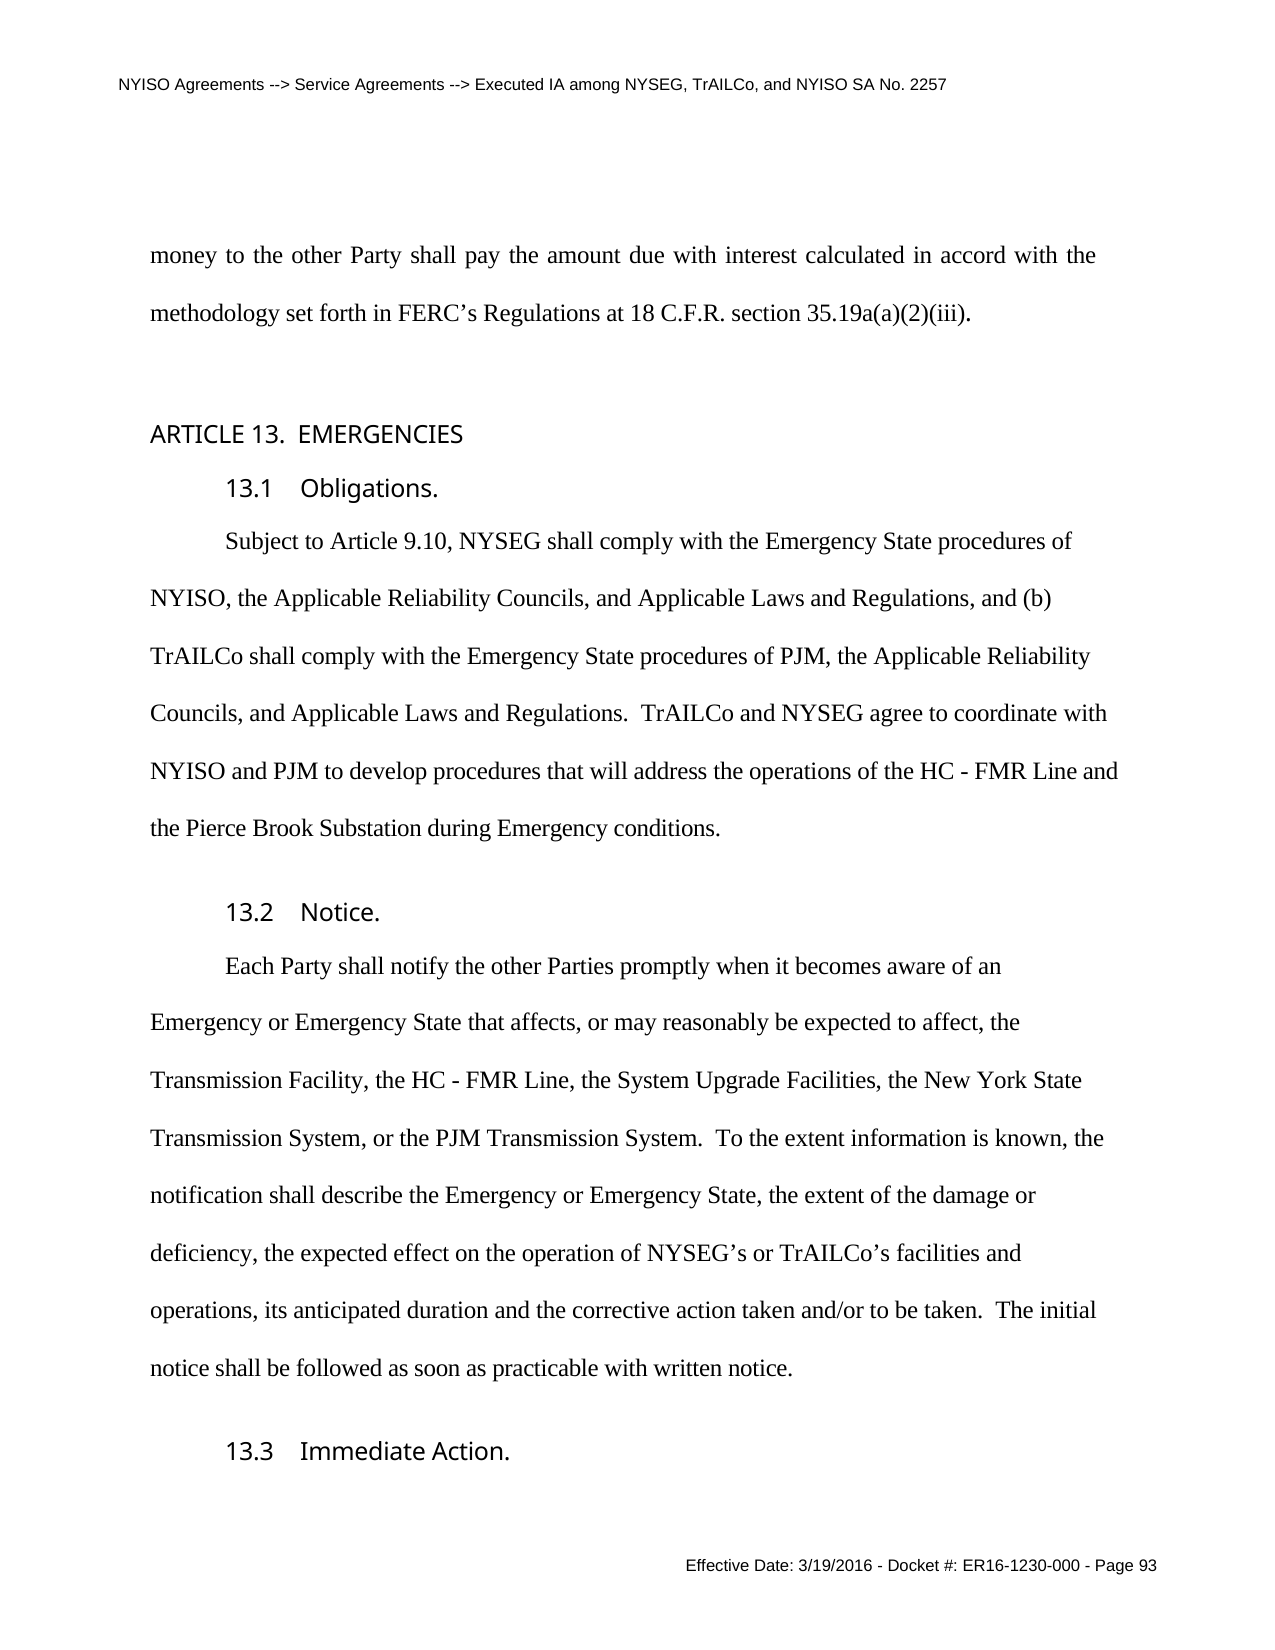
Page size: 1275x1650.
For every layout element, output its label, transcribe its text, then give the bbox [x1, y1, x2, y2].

text 13.2 Notice. [225, 898, 1275, 927]
text 13.1 Obligations. [225, 474, 1275, 503]
text Transmission Facility, the HC - FMR Line, the System Upgrade Facilities, the New York State Transmission System, or the PJM Transmission System. To the extent information is known, the notification shall describe the Emergency or Emergency State, the extent of the damage or deficiency, the expected effect on the operation of NYSEG’s or TrAILCo’s facilities and operations, its anticipated duration and the corrective action taken and/or to be taken. The initial notice shall be followed as soon as practicable with written notice. [150, 1042, 1143, 1387]
text ARTICLE 13. EMERGENCIES [150, 420, 1275, 449]
text money to the other Party shall pay the amount due with interest calculated in accord with the methodology set forth in FERC’s Regulations at 18 C.F.R. section 35.19a(a)(2)(iii). [150, 217, 1098, 333]
text Emergency or Emergency State that affects, or may reasonably be expected to affect, the [150, 1008, 1275, 1037]
text Each Party shall notify the other Parties promptly when it becomes aware of an [225, 952, 1275, 980]
text 13.3 Immediate Action. [225, 1437, 1275, 1466]
text Subject to Article 9.10, NYSEG shall comply with the Emergency State procedures of NYISO, the Applicable Reliability Councils, and Applicable Laws and Regulations, and (b) TrAILCo shall comply with the Emergency State procedures of PJM, the Applicable Reliability Councils, and Applicable Laws and Regulations. TrAILCo and NYSEG agree to coordinate with NYISO and PJM to develop procedures that will address the operations of the HC - FMR Line and the Pierce Brook Substation during Emergency conditions. [150, 503, 1129, 848]
